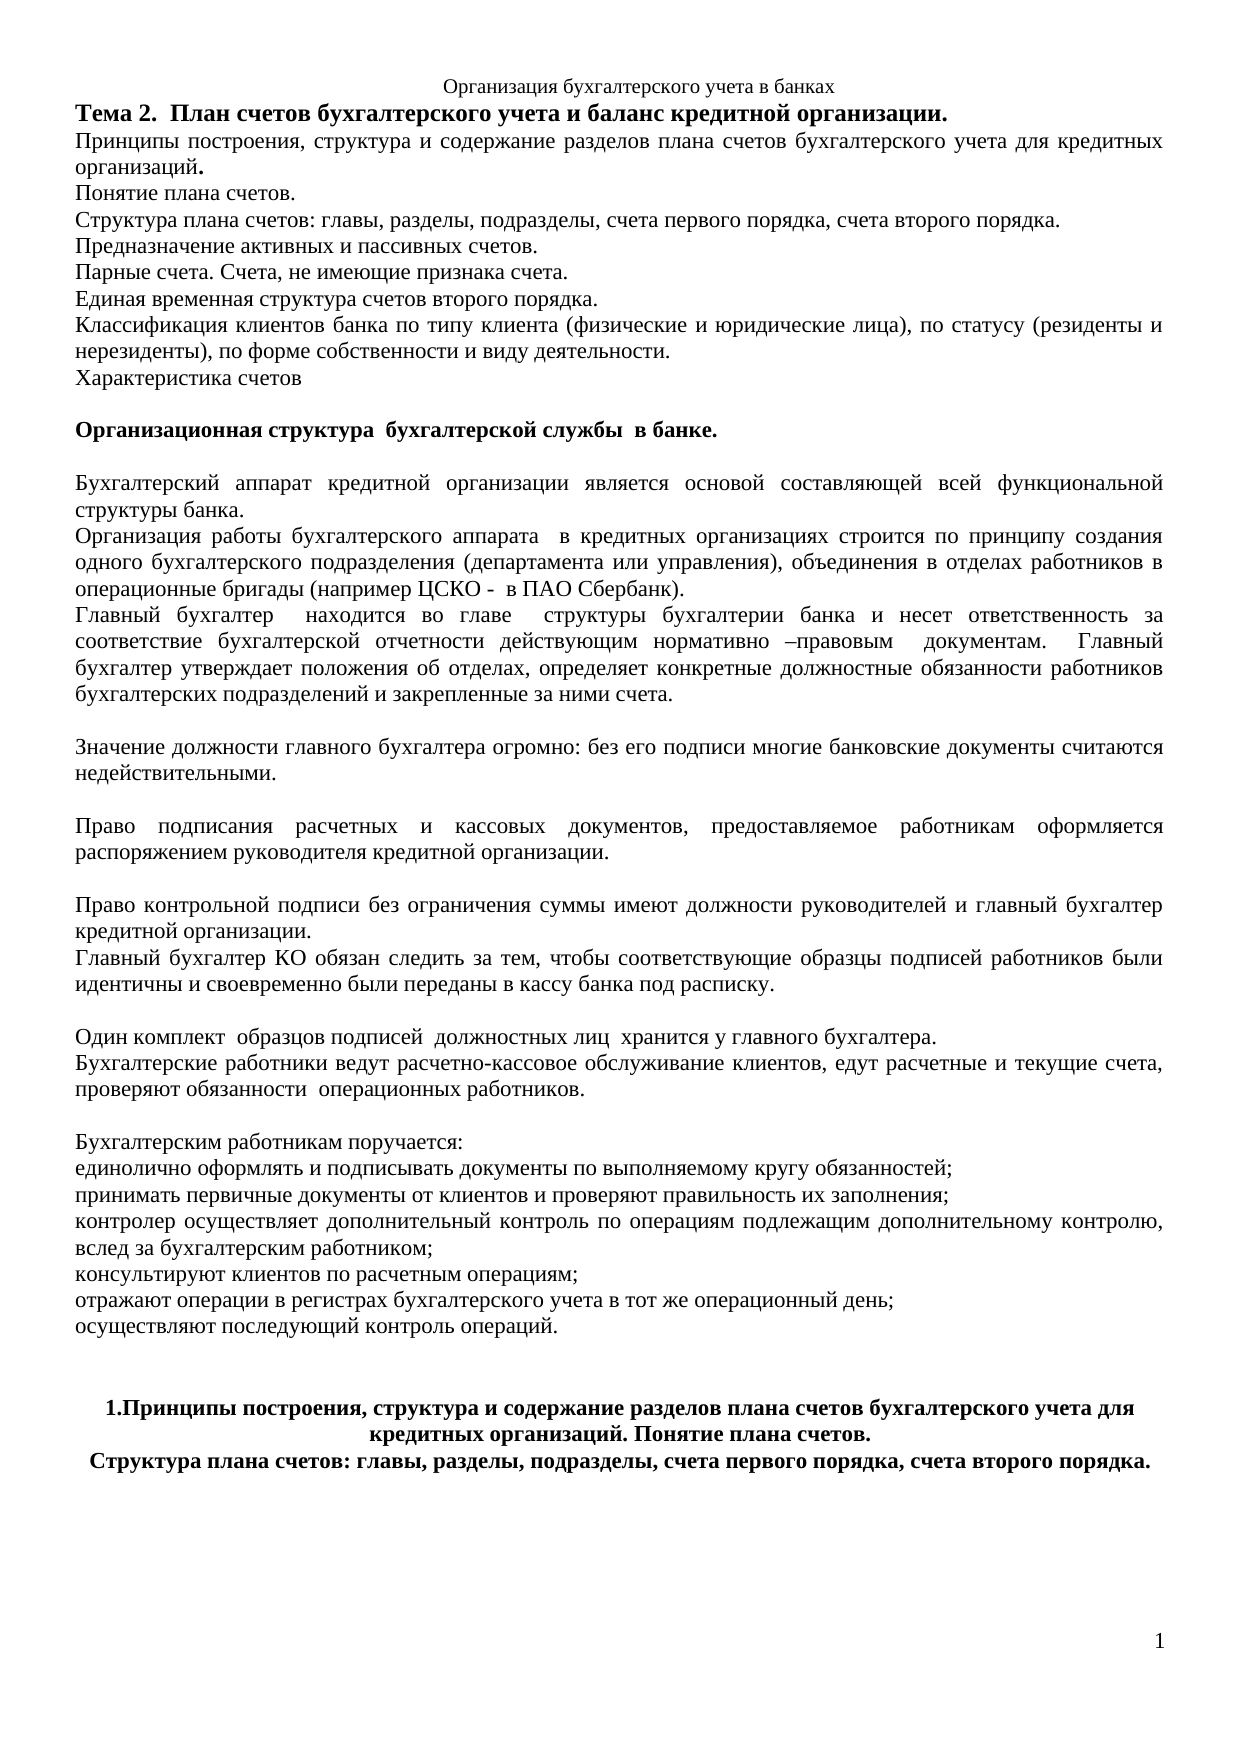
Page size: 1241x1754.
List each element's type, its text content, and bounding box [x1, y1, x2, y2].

text Структура плана счетов: главы, разделы, подразделы, счета первого порядка, счета второго порядка. [75, 206, 1165, 232]
text 1.Принципы построения, структура и содержание разделов плана счетов бухгалтерского учета для кредитных организаций. Понятие плана счетов. [75, 1394, 1165, 1447]
text Главный бухгалтер находится во главе структуры бухгалтерии банка и несет ответственность за соответствие бухгалтерской отчетности действующим нормативно –правовым документам. Главный бухгалтер утверждает положения об отделах, определяет конкретные должностные обязанности работников бухгалтерских подразделений и закрепленные за ними счета. [75, 601, 1165, 706]
text Тема 2. План счетов бухгалтерского учета и баланс кредитной организации. [75, 98, 1165, 127]
text Организация работы бухгалтерского аппарата в кредитных организациях строится по принципу создания одного бухгалтерского подразделения (департамента или управления), объединения в отделах работников в операционные бригады (например ЦСКО - в ПАО Сбербанк). [75, 522, 1165, 601]
text Право подписания расчетных и кассовых документов, предоставляемое работникам оформляется распоряжением руководителя кредитной организации. [75, 812, 1165, 864]
text Единая временная структура счетов второго порядка. [75, 285, 1165, 311]
text Один комплект образцов подписей должностных лиц хранится у главного бухгалтера. [75, 1023, 1165, 1049]
text Бухгалтерским работникам поручается: [75, 1128, 1165, 1154]
text Бухгалтерский аппарат кредитной организации является основой составляющей всей функциональной структуры банка. [75, 469, 1165, 522]
text Структура плана счетов: главы, разделы, подразделы, счета первого порядка, счета второго порядка. [75, 1447, 1165, 1473]
text Значение должности главного бухгалтера огромно: без его подписи многие банковские документы считаются недействительными. [75, 733, 1165, 786]
text Характеристика счетов [75, 364, 1165, 390]
text Право контрольной подписи без ограничения суммы имеют должности руководителей и главный бухгалтер кредитной организации. [75, 891, 1165, 944]
text консультируют клиентов по расчетным операциям; [75, 1260, 1165, 1286]
text принимать первичные документы от клиентов и проверяют правильность их заполнения; [75, 1181, 1165, 1207]
text отражают операции в регистрах бухгалтерского учета в тот же операционный день; [75, 1286, 1165, 1313]
text Бухгалтерские работники ведут расчетно-кассовое обслуживание клиентов, едут расчетные и текущие счета, проверяют обязанности операционных работников. [75, 1049, 1165, 1102]
text Организационная структура бухгалтерской службы в банке. [75, 417, 1165, 443]
text Классификация клиентов банка по типу клиента (физические и юридические лица), по статусу (резиденты и нерезиденты), по форме собственности и виду деятельности. [75, 311, 1165, 364]
text Понятие плана счетов. [75, 179, 1165, 206]
text контролер осуществляет дополнительный контроль по операциям подлежащим дополнительному контролю, вслед за бухгалтерским работником; [75, 1207, 1165, 1260]
text единолично оформлять и подписывать документы по выполняемому кругу обязанностей; [75, 1154, 1165, 1181]
text Парные счета. Счета, не имеющие признака счета. [75, 258, 1165, 285]
text Предназначение активных и пассивных счетов. [75, 232, 1165, 258]
text Главный бухгалтер КО обязан следить за тем, чтобы соответствующие образцы подписей работников были идентичны и своевременно были переданы в кассу банка под расписку. [75, 944, 1165, 996]
text осуществляют последующий контроль операций. [75, 1313, 1165, 1339]
text Принципы построения, структура и содержание разделов плана счетов бухгалтерского учета для кредитных организаций. [75, 127, 1165, 179]
